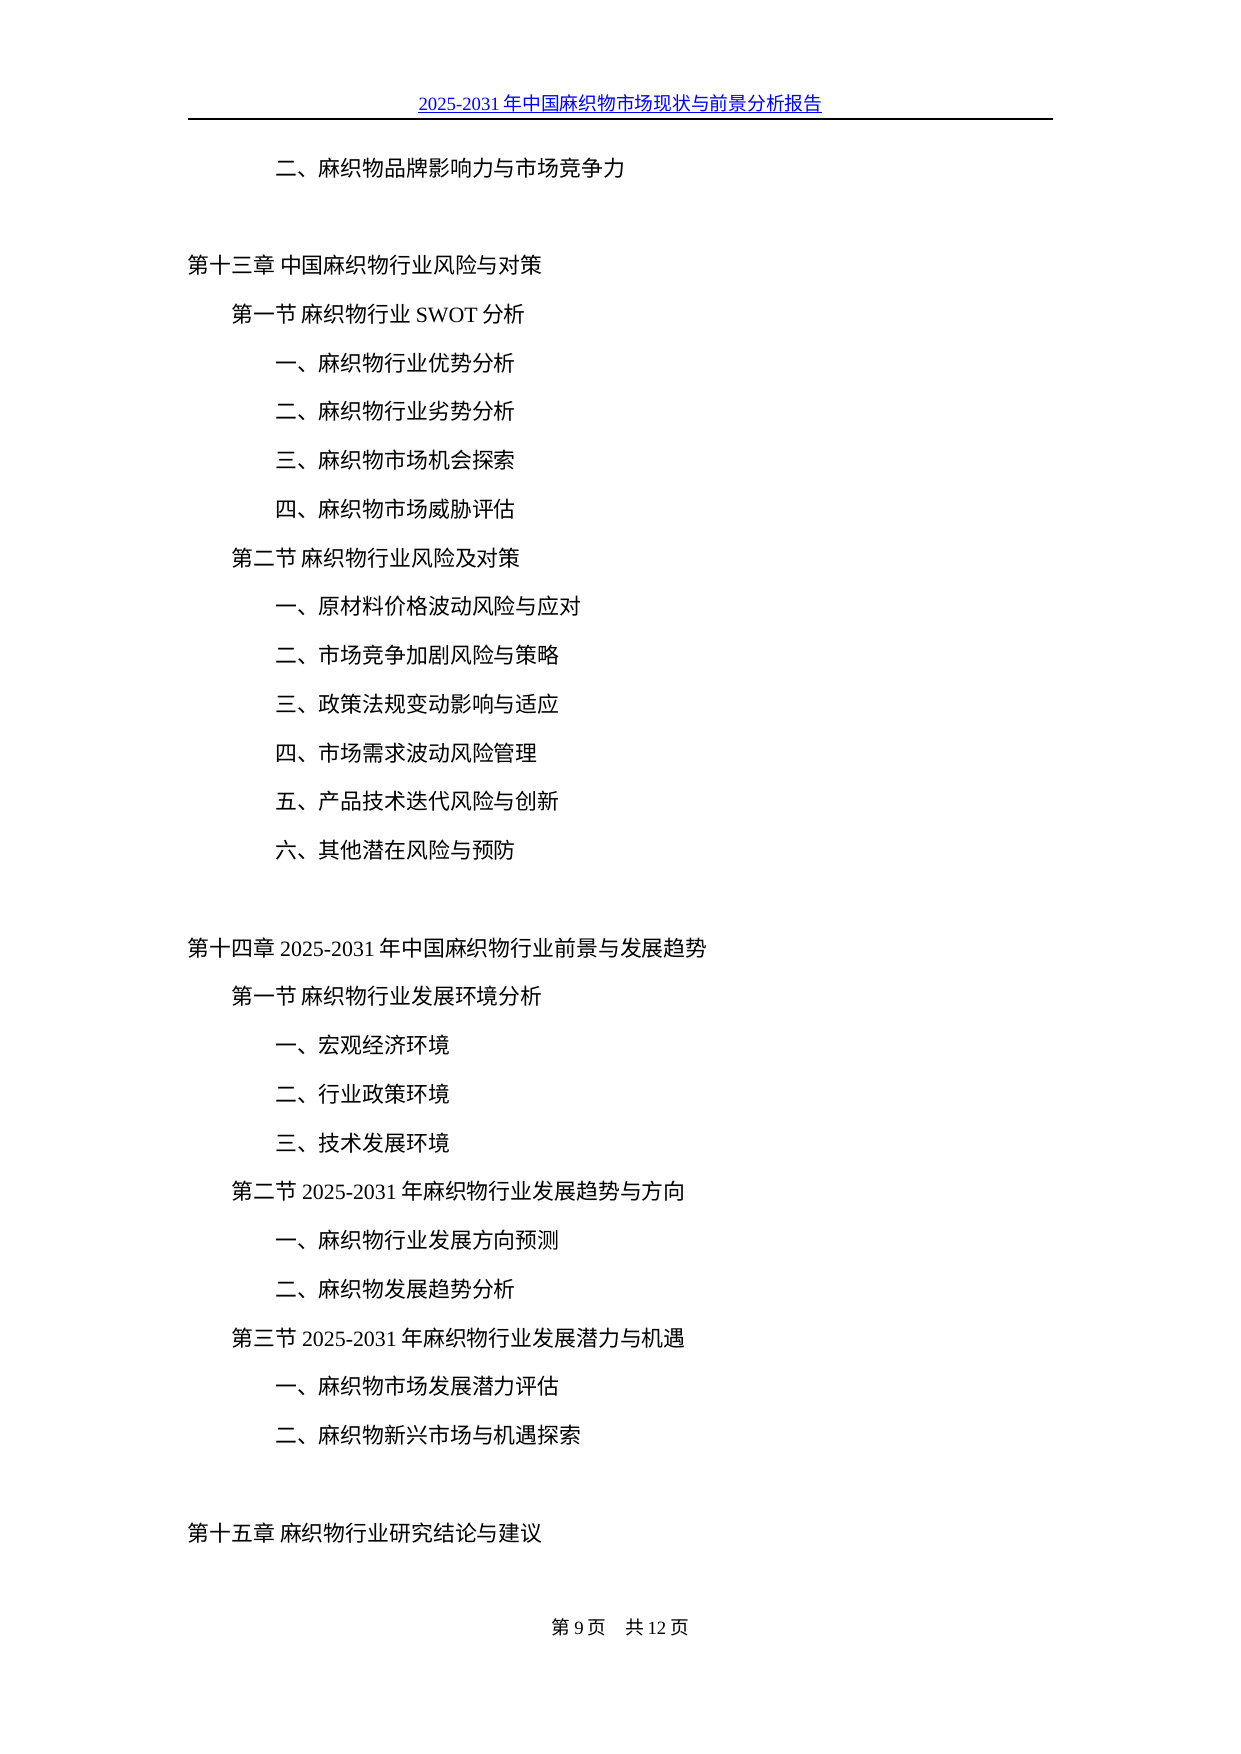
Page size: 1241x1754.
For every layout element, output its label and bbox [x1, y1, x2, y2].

text [187, 150, 1053, 1548]
